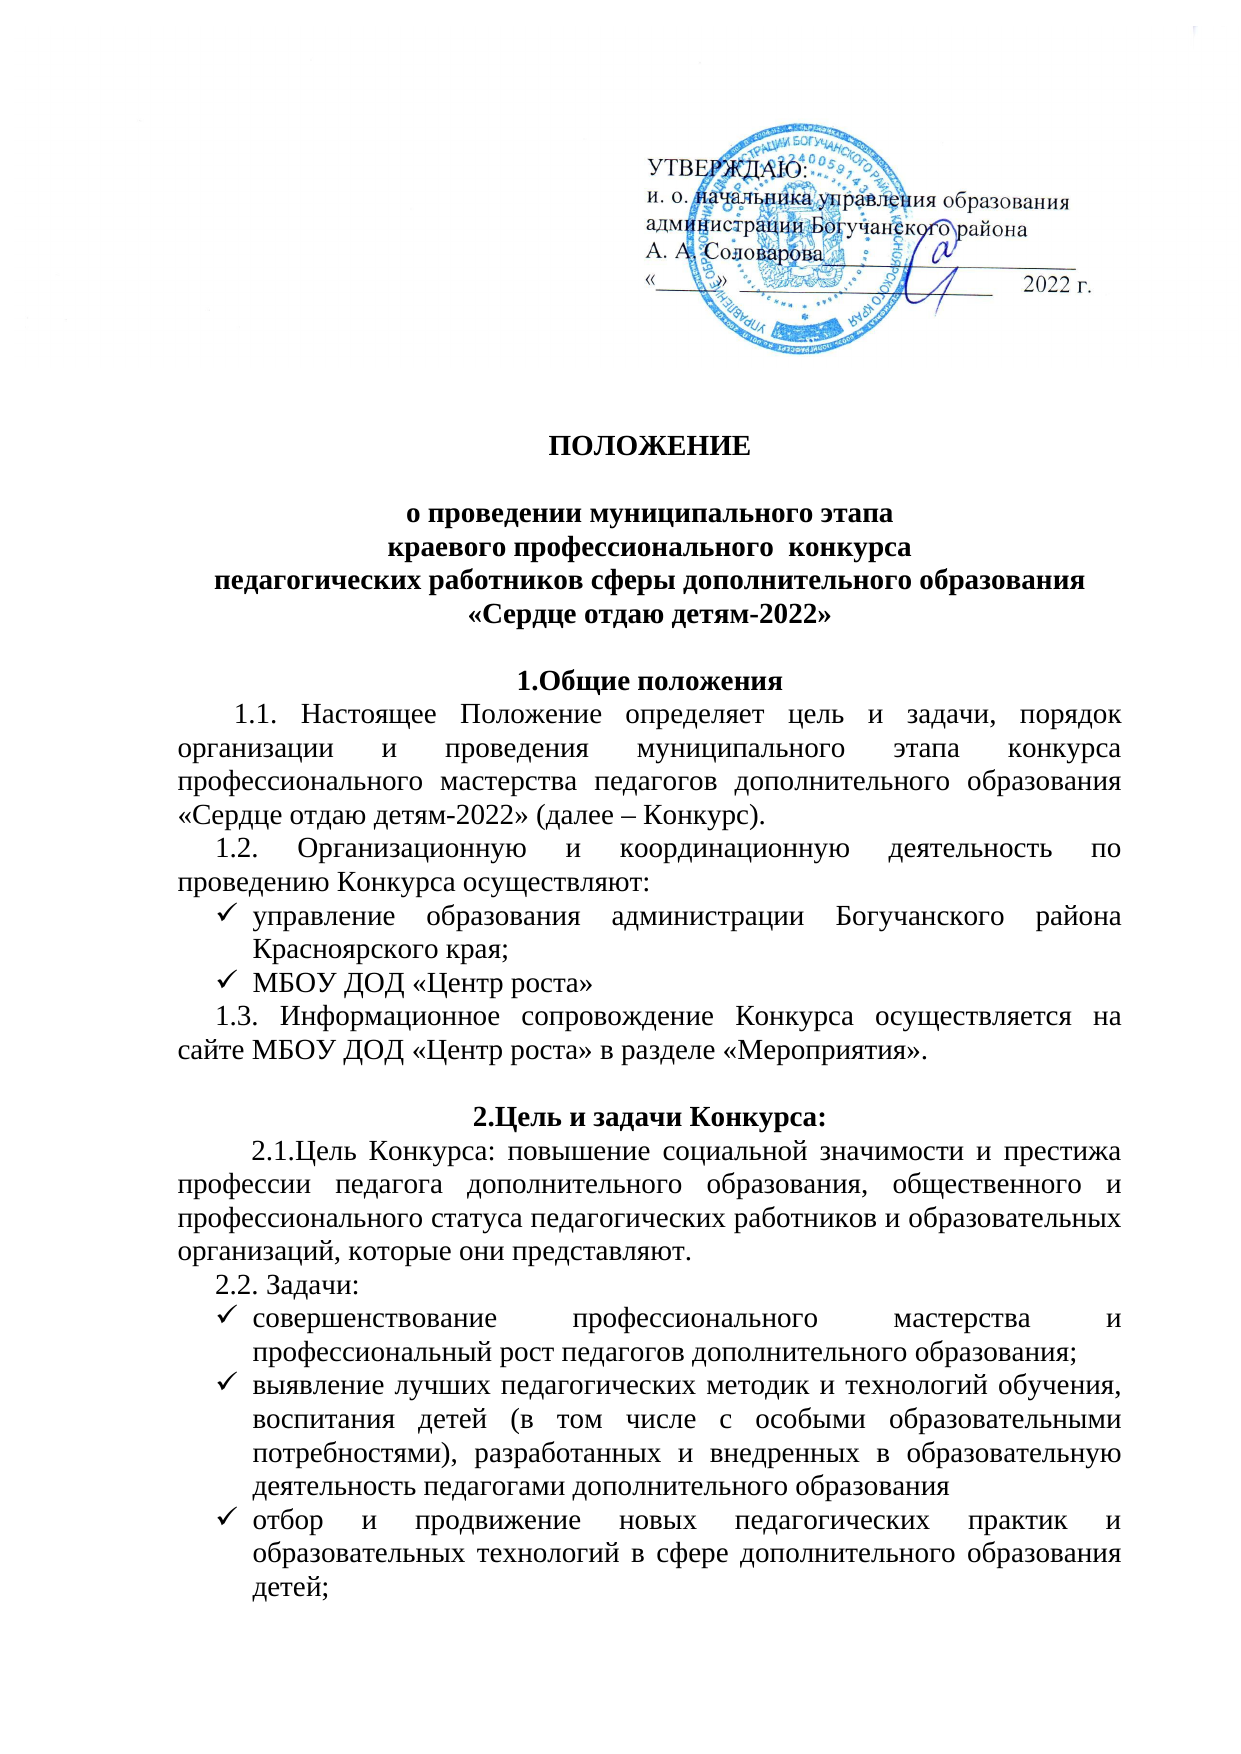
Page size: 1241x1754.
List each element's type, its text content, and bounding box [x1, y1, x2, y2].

text 2.2. Задачи: [177, 1267, 1122, 1300]
list выявление лучших педагогических методик и технологий обучения, воспитания детей (в том числе с особыми образовательными потребностями), разработанных и внедренных в образовательную деятельность педагогами дополнительного образования [215, 1367, 1122, 1502]
list управление образования администрации Богучанского района Красноярского края; [215, 898, 1122, 965]
text 2.Цель и задачи Конкурса: [177, 1099, 1122, 1133]
text 2.1.Цель Конкурса: повышение социальной значимости и престижа профессии педагога дополнительного образования, общественного и профессионального статуса педагогических работников и образовательных организаций, которые они представляют. [177, 1133, 1122, 1267]
text о проведении муниципального этапа [177, 495, 1122, 529]
text ПОЛОЖЕНИЕ [177, 428, 1122, 462]
text 1.2. Организационную и координационную деятельность по проведению Конкурса осуществляют: [177, 831, 1122, 898]
list отбор и продвижение новых педагогических практик и образовательных технологий в сфере дополнительного образования детей; [215, 1502, 1122, 1602]
text 1.3. Информационное сопровождение Конкурса осуществляется на сайте МБОУ ДОД «Центр роста» в разделе «Мероприятия». [177, 998, 1122, 1066]
text краевого профессионального конкурса [177, 529, 1122, 562]
text «Сердце отдаю детям-2022» [177, 596, 1122, 629]
picture [13, 26, 1239, 367]
text 1.1. Настоящее Положение определяет цель и задачи, порядок организации и проведения муниципального этапа конкурса профессионального мастерства педагогов дополнительного образования «Сердце отдаю детям-2022» (далее – Конкурс). [177, 696, 1122, 831]
text педагогических работников сферы дополнительного образования [177, 562, 1122, 596]
list МБОУ ДОД «Центр роста» [215, 965, 1122, 998]
text 1.Общие положения [177, 663, 1122, 696]
list совершенствование профессионального мастерства и профессиональный рост педагогов дополнительного образования; [215, 1300, 1122, 1367]
